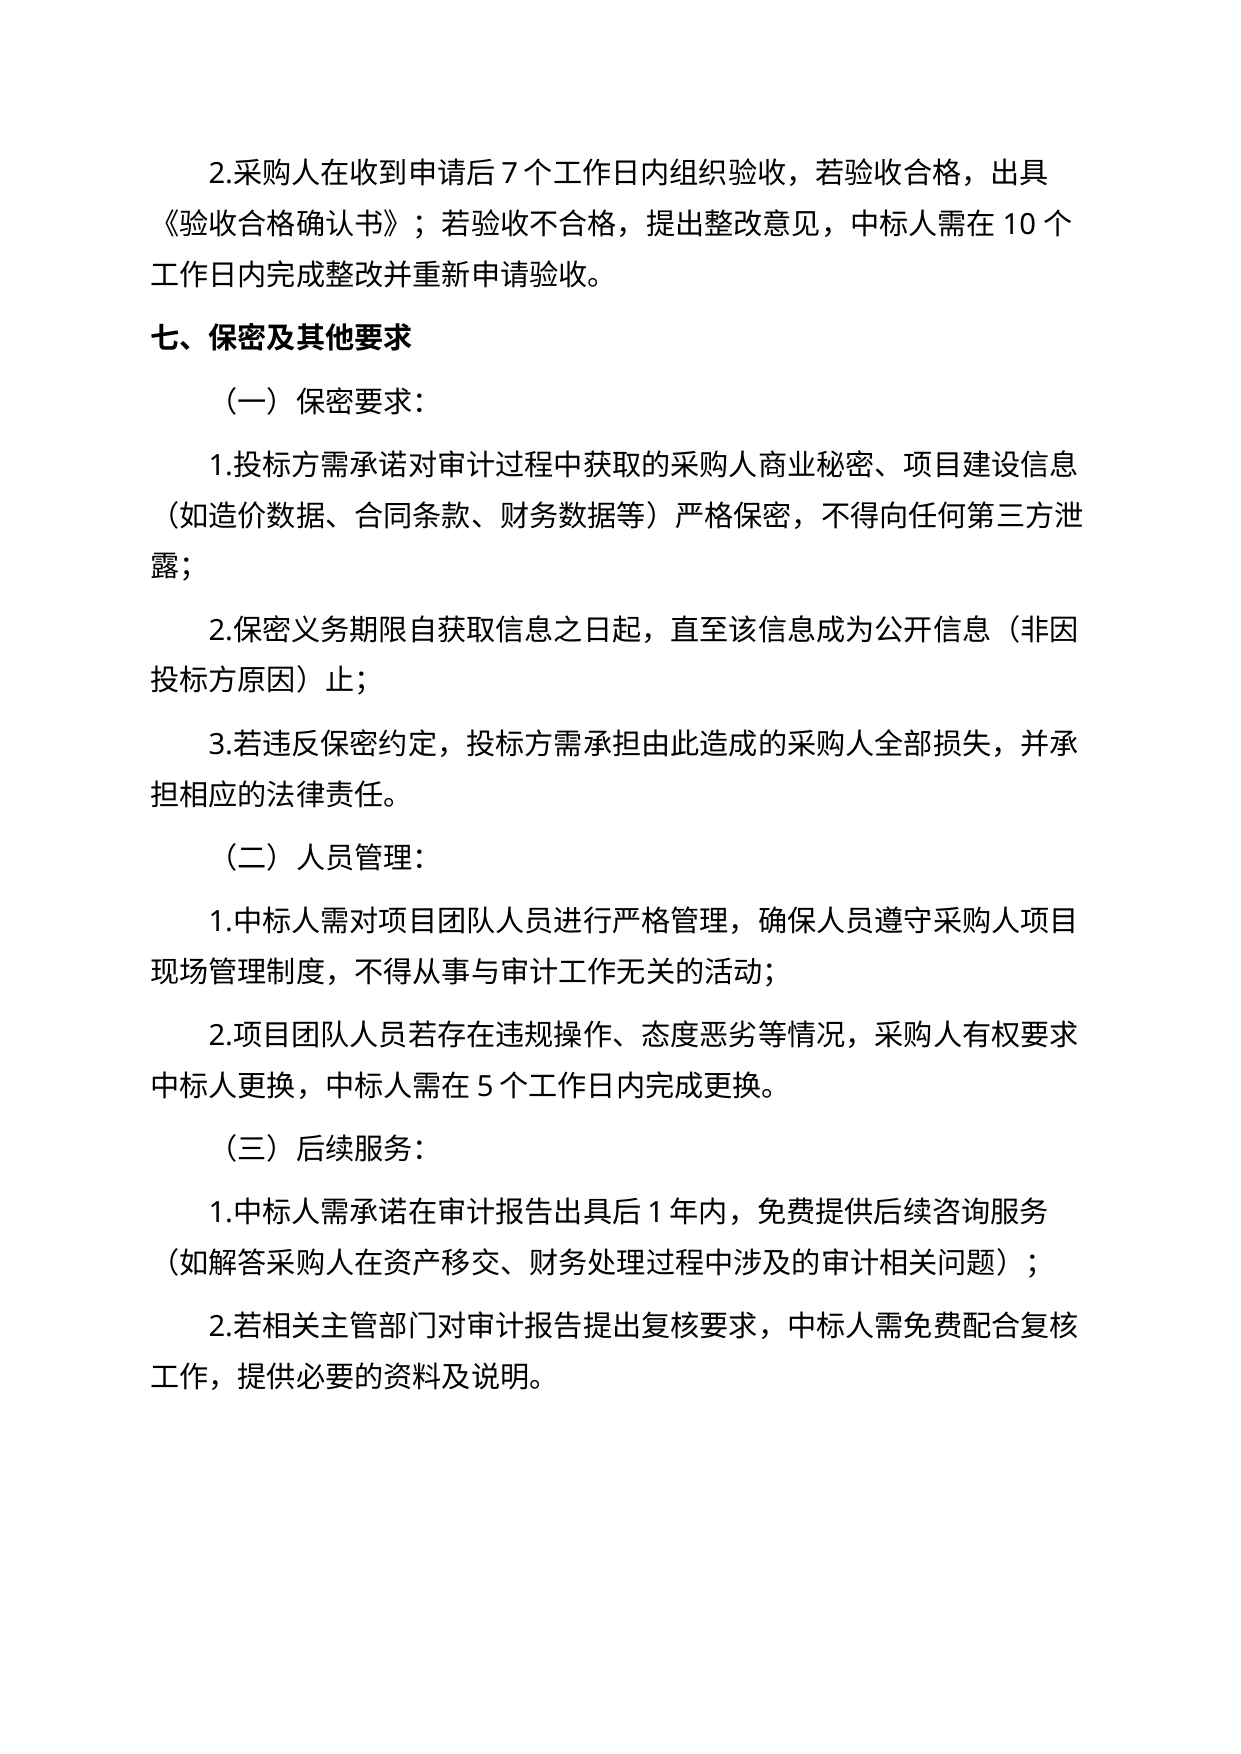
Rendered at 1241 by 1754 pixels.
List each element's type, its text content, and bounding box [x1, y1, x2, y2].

list （一）保密要求： [150, 378, 1092, 420]
list 1.投标方需承诺对审计过程中获取的采购人商业秘密、项目建设信息（如造价数据、合同条款、财务数据等）严格保密，不得向任何第三方泄露； [150, 441, 1092, 585]
list 2.项目团队人员若存在违规操作、态度恶劣等情况，采购人有权要求中标人更换，中标人需在5个工作日内完成更换。 [150, 1012, 1092, 1105]
list 1.中标人需承诺在审计报告出具后1年内，免费提供后续咨询服务（如解答采购人在资产移交、财务处理过程中涉及的审计相关问题）； [150, 1189, 1092, 1282]
list （三）后续服务： [150, 1126, 1092, 1168]
list 2.若相关主管部门对审计报告提出复核要求，中标人需免费配合复核工作，提供必要的资料及说明。 [150, 1303, 1092, 1396]
list 七、保密及其他要求 [150, 315, 1092, 357]
list （二）人员管理： [150, 834, 1092, 877]
list 2.保密义务期限自获取信息之日起，直至该信息成为公开信息（非因投标方原因）止； [150, 606, 1092, 699]
list 3.若违反保密约定，投标方需承担由此造成的采购人全部损失，并承担相应的法律责任。 [150, 720, 1092, 813]
list 2.采购人在收到申请后7个工作日内组织验收，若验收合格，出具《验收合格确认书》；若验收不合格，提出整改意见，中标人需在 10 个工作日内完成整改并重新申请验收。 [150, 150, 1092, 294]
list 1.中标人需对项目团队人员进行严格管理，确保人员遵守采购人项目现场管理制度，不得从事与审计工作无关的活动； [150, 897, 1092, 991]
